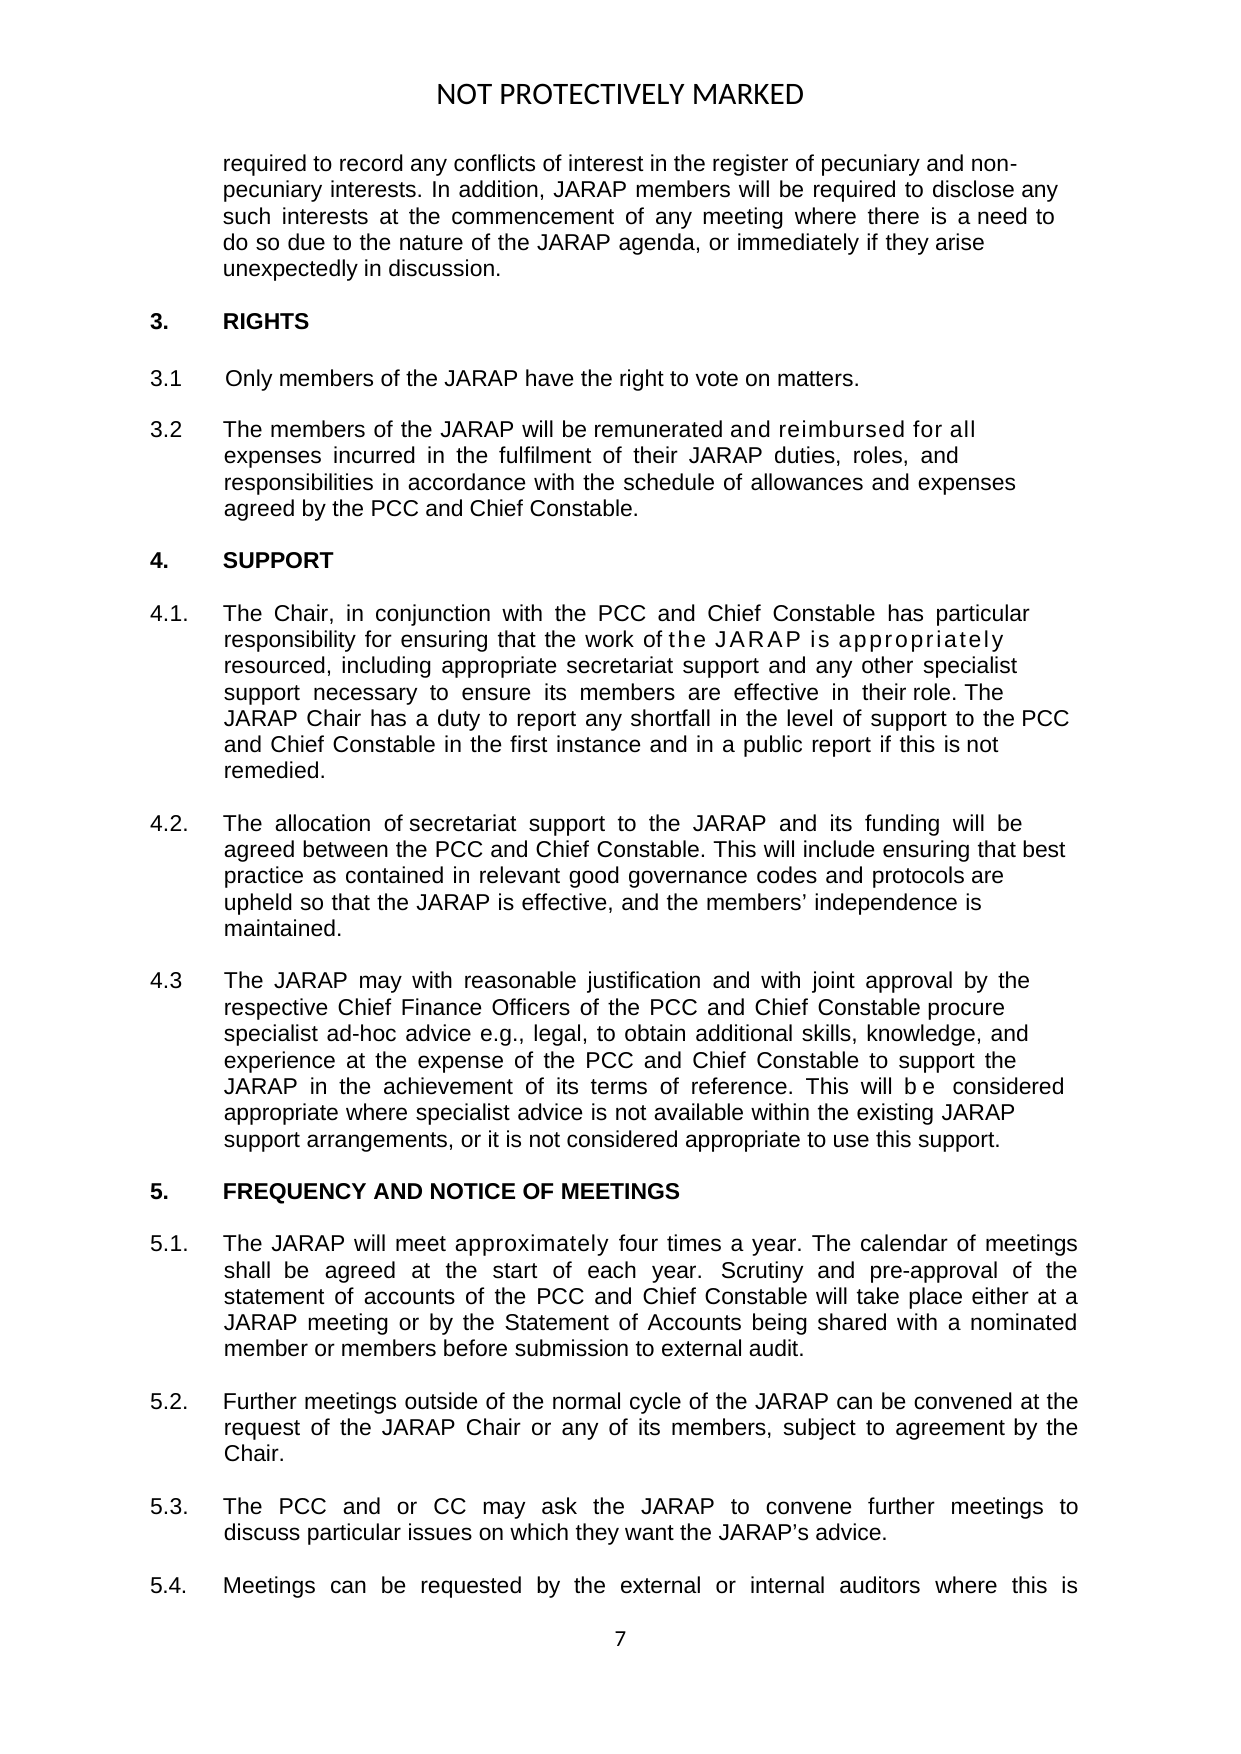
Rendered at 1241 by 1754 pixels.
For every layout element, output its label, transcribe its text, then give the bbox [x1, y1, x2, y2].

text 3.2 The members of the JARAP will be remunerated and reimbursed for all expenses incurred in the fulfilment of their JARAP duties, roles, and responsibilities in accordance with the schedule of allowances and expenses agreed by the PCC and Chief Constable. [150, 416, 1078, 521]
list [150, 1573, 1078, 1599]
list The JARAP will meet approximately four times a year. The calendar of meetings shall be agreed at the start of each year. Scrutiny and pre-approval of the statement of accounts of the PCC and Chief Constable will take place either at a JARAP meeting or by the Statement of Accounts being shared with a nominated member or members before submission to external audit. [150, 1231, 1078, 1361]
list The allocation of secretariat support to the JARAP and its funding will be agreed between the PCC and Chief Constable. This will include ensuring that best practice as contained in relevant good governance codes and protocols are upheld so that the JARAP is effective, and the members’ independence is maintained. [150, 809, 1078, 941]
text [162, 150, 1078, 282]
text 4.3 The JARAP may with reasonable justification and with joint approval by the respective Chief Finance Officers of the PCC and Chief Constable procure specialist ad-hoc advice e.g., legal, to obtain additional skills, knowledge, and experience at the expense of the PCC and Chief Constable to support the JARAP in the achievement of its terms of reference. This will be considered appropriate where specialist advice is not available within the existing JARAP support arrangements, or it is not considered appropriate to use this support. [150, 967, 1090, 1152]
list The PCC and or CC may ask the JARAP to convene further meetings to discuss particular issues on which they want the JARAP’s advice. [150, 1494, 1078, 1546]
list SUPPORT [150, 547, 1090, 574]
list RIGHTS [150, 308, 1090, 334]
list FREQUENCY AND NOTICE OF MEETINGS [150, 1178, 1090, 1204]
list The Chair, in conjunction with the PCC and Chief Constable has particular responsibility for ensuring that the work of the JARAP is appropriately resourced, including appropriate secretariat support and any other specialist support necessary to ensure its members are effective in their role. The JARAP Chair has a duty to report any shortfall in the level of support to the PCC and Chief Constable in the first instance and in a public report if this is not remedied. [150, 600, 1079, 783]
list Further meetings outside of the normal cycle of the JARAP can be convened at the request of the JARAP Chair or any of its members, subject to agreement by the Chair. [150, 1388, 1078, 1467]
text 3.1 Only members of the JARAP have the right to vote on matters. [150, 365, 1090, 391]
